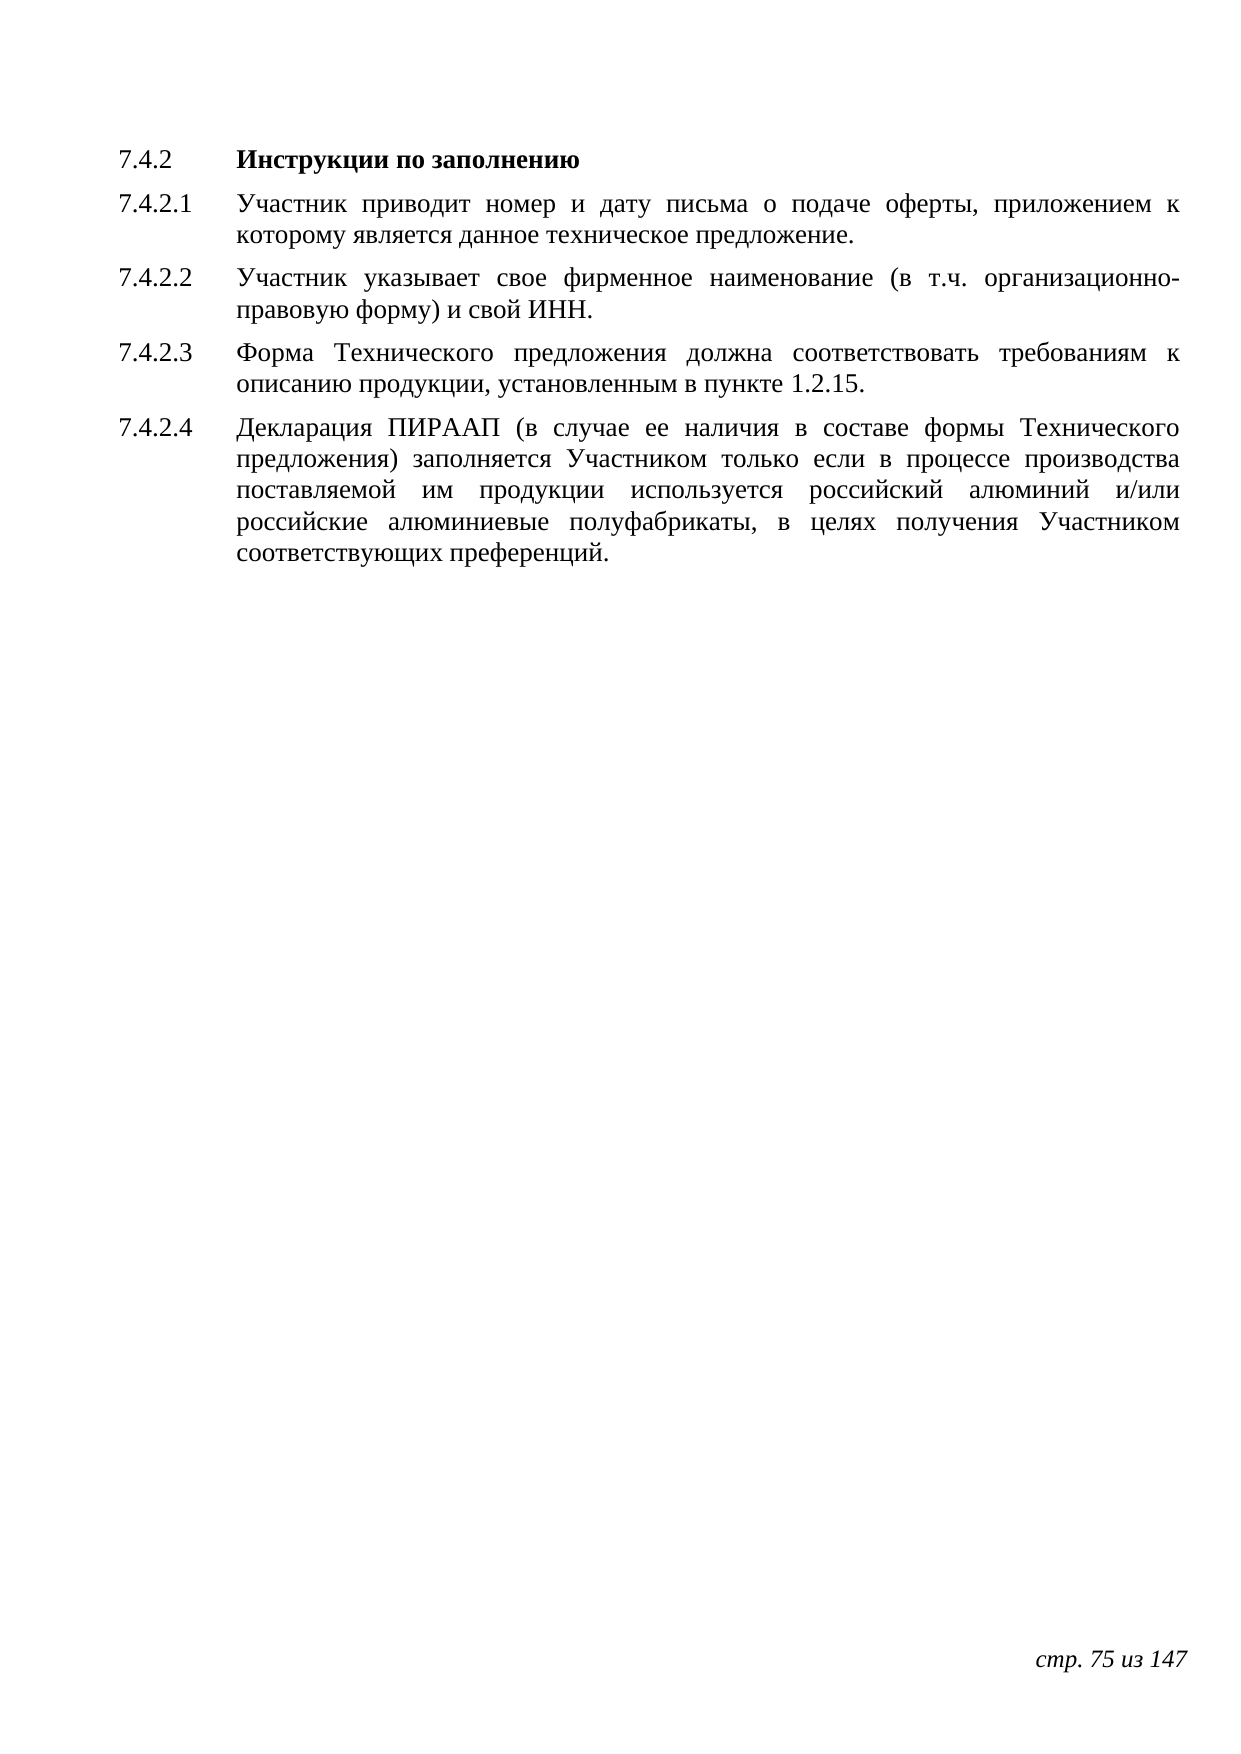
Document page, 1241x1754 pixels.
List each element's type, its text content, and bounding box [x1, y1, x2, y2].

text Участник указывает свое фирменное наименование (в т.ч. организационно-правовую форму) и свой ИНН. [118, 262, 1181, 324]
text Форма Технического предложения должна соответствовать требованиям к описанию продукции, установленным в пункте 1.2.15. [118, 336, 1181, 399]
text Участник приводит номер и дату письма о подаче оферты, приложением к которому является данное техническое предложение. [118, 187, 1181, 249]
text Инструкции по заполнению [118, 143, 1181, 174]
text Декларация ПИРААП (в случае ее наличия в составе формы Технического предложения) заполняется Участником только если в процессе производства поставляемой им продукции используется российский алюминий и/или российские алюминиевые полуфабрикаты, в целях получения Участником соответствующих преференций. [118, 411, 1181, 567]
